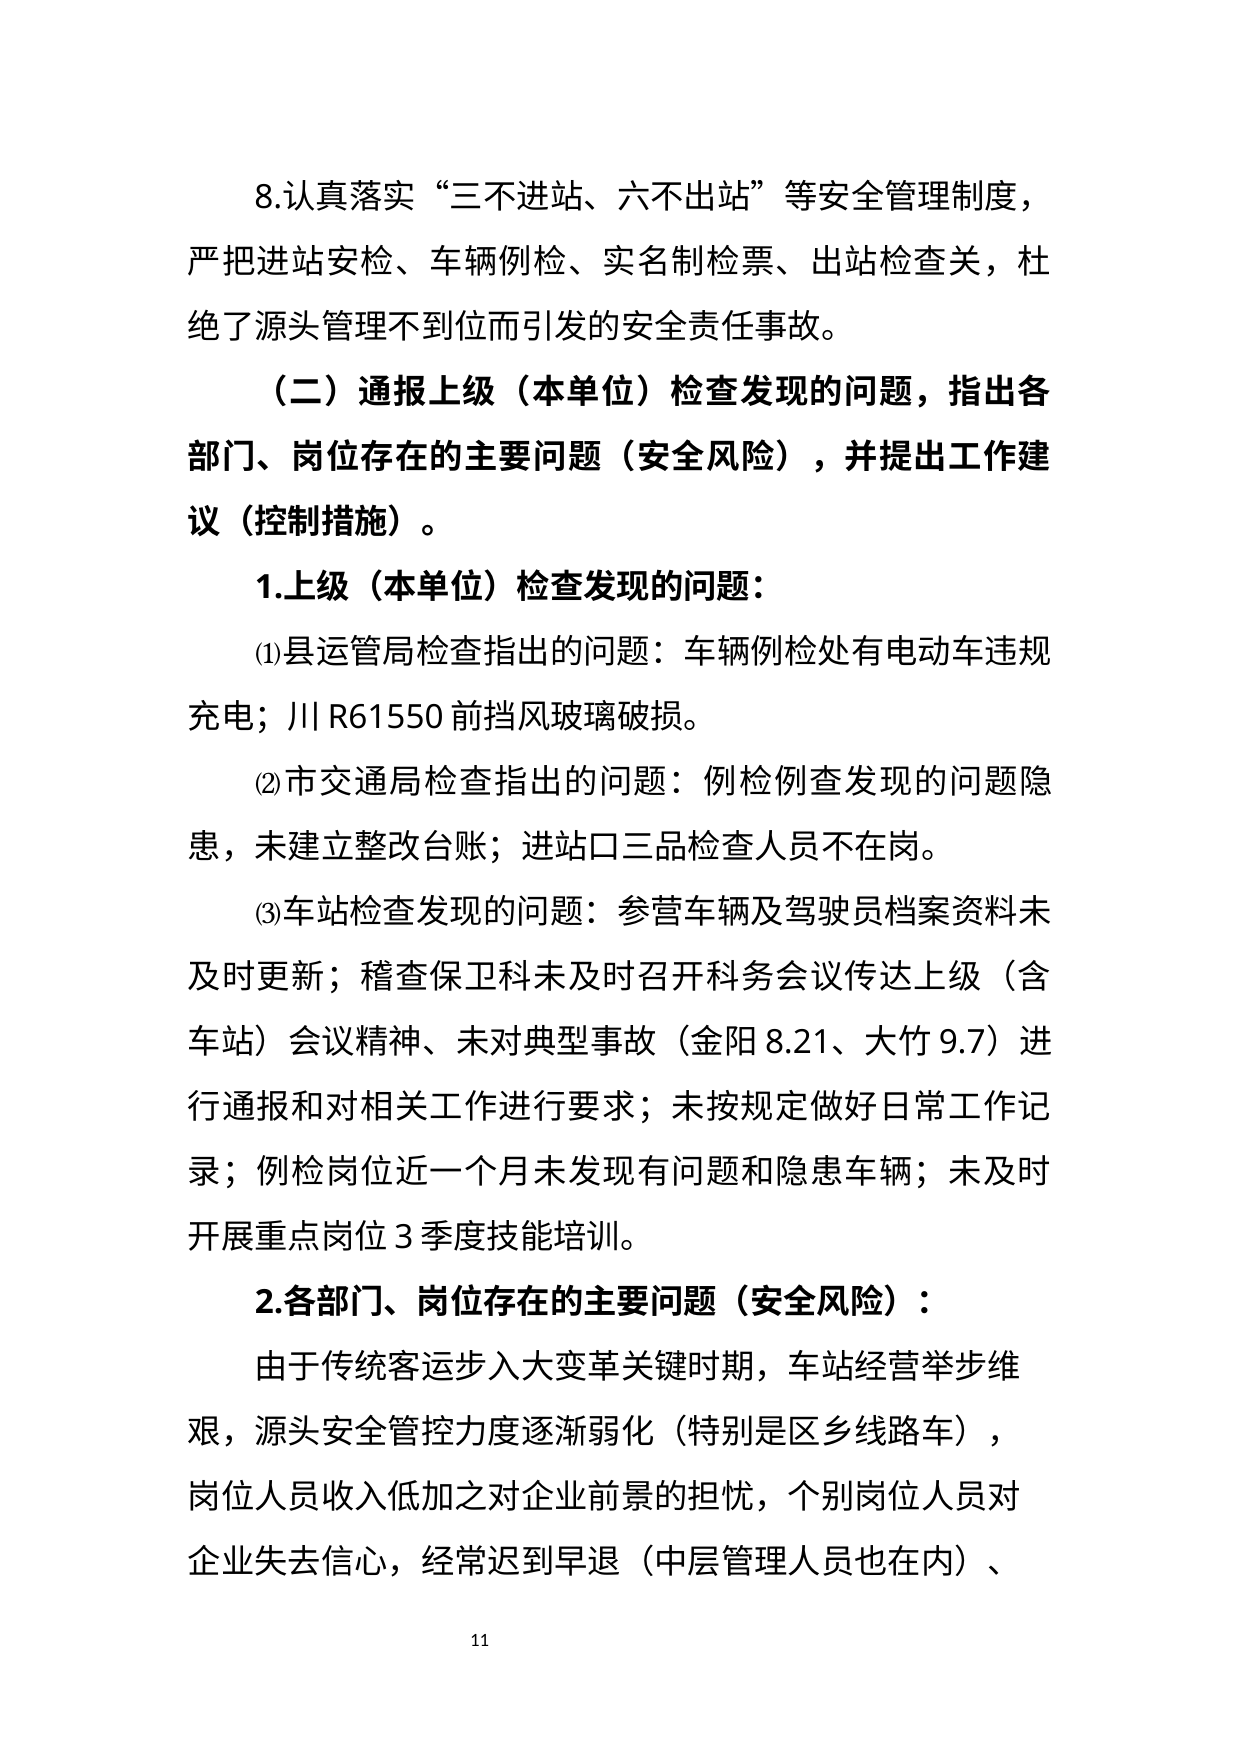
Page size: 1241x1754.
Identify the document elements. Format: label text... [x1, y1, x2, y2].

list ⑵市交通局检查指出的问题：例检例查发现的问题隐患，未建立整改台账；进站口三品检查人员不在岗。 [187, 747, 1053, 877]
list ⑴县运管局检查指出的问题：车辆例检处有电动车违规充电；川R61550前挡风玻璃破损。 [187, 617, 1053, 747]
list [187, 1332, 1053, 1592]
list （二）通报上级（本单位）检查发现的问题，指出各部门、岗位存在的主要问题（安全风险），并提出工作建议（控制措施）。 [187, 357, 1053, 552]
text ⑶车站检查发现的问题：参营车辆及驾驶员档案资料未及时更新；稽查保卫科未及时召开科务会议传达上级（含车站）会议精神、未对典型事故（金阳8.21、大竹9.7）进行通报和对相关工作进行要求；未按规定做好日常工作记录；例检岗位近一个月未发现有问题和隐患车辆；未及时开展重点岗位3季度技能培训。 [187, 877, 1053, 1267]
text 8.认真落实“三不进站、六不出站”等安全管理制度，严把进站安检、车辆例检、实名制检票、出站检查关，杜绝了源头管理不到位而引发的安全责任事故。 [187, 162, 1053, 357]
list 1.上级（本单位）检查发现的问题： [187, 552, 1053, 617]
list 2.各部门、岗位存在的主要问题（安全风险）： [187, 1267, 1053, 1332]
